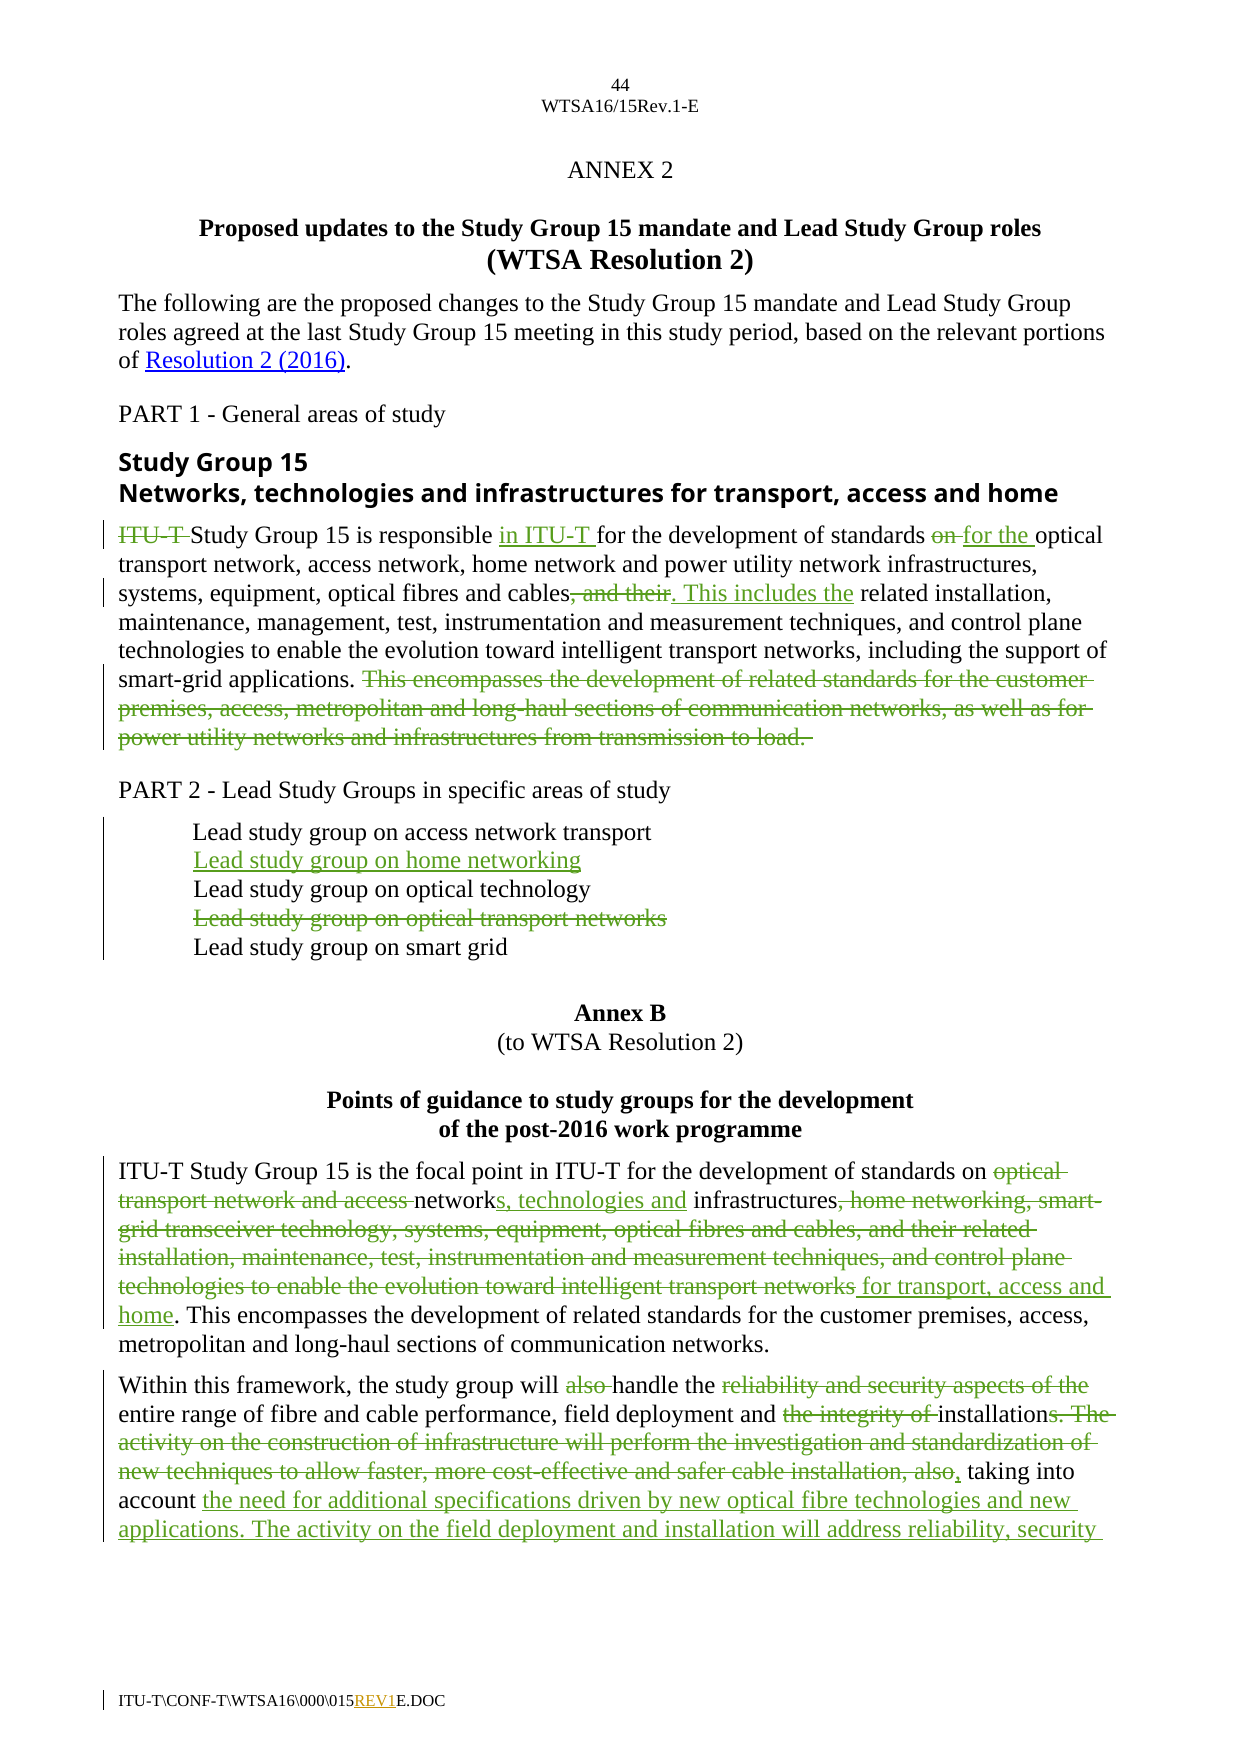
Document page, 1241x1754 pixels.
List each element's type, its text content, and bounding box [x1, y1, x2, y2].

subtitle Networks, technologies and infrastructures for transport, access and home [118, 479, 1122, 508]
text The following are the proposed changes to the Study Group 15 mandate and Lead Study Group roles agreed at the last Study Group 15 meeting in this study period, based on the relevant portions of Resolution 2 (2016). [118, 288, 1122, 374]
text Study Group 15 is responsible for the development of standards optical transport network, access network, home network and power utility network infrastructures, systems, equipment, optical fibres and cables related installation, maintenance, management, test, instrumentation and measurement techniques, and control plane technologies to enable the evolution toward intelligent transport networks, including the support of smart-grid applications. [118, 520, 1122, 750]
subtitle ANNEX 2 Proposed updates to the Study Group 15 mandate and Lead Study Group roles [118, 156, 1122, 242]
title Annex B (to WTSA Resolution 2) Points of guidance to study groups for the development of the post-2016 work programme [118, 998, 1122, 1144]
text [118, 1370, 1122, 1542]
text (WTSA Resolution 2) [118, 242, 1122, 275]
text PART 1 - General areas of study [118, 399, 1122, 428]
text PART 2 - Lead Study Groups in specific areas of study [118, 775, 1122, 804]
subtitle Study Group 15 [118, 444, 1122, 479]
text Lead study group on access network transport Lead study group on optical technologyLead study group on smart grid [192, 817, 1122, 960]
text ITU-T Study Group 15 is the focal point in ITU-T for the development of standards on network infrastructures. This encompasses the development of related standards for the customer premises, access, metropolitan and long-haul sections of communication networks. [118, 1156, 1122, 1357]
